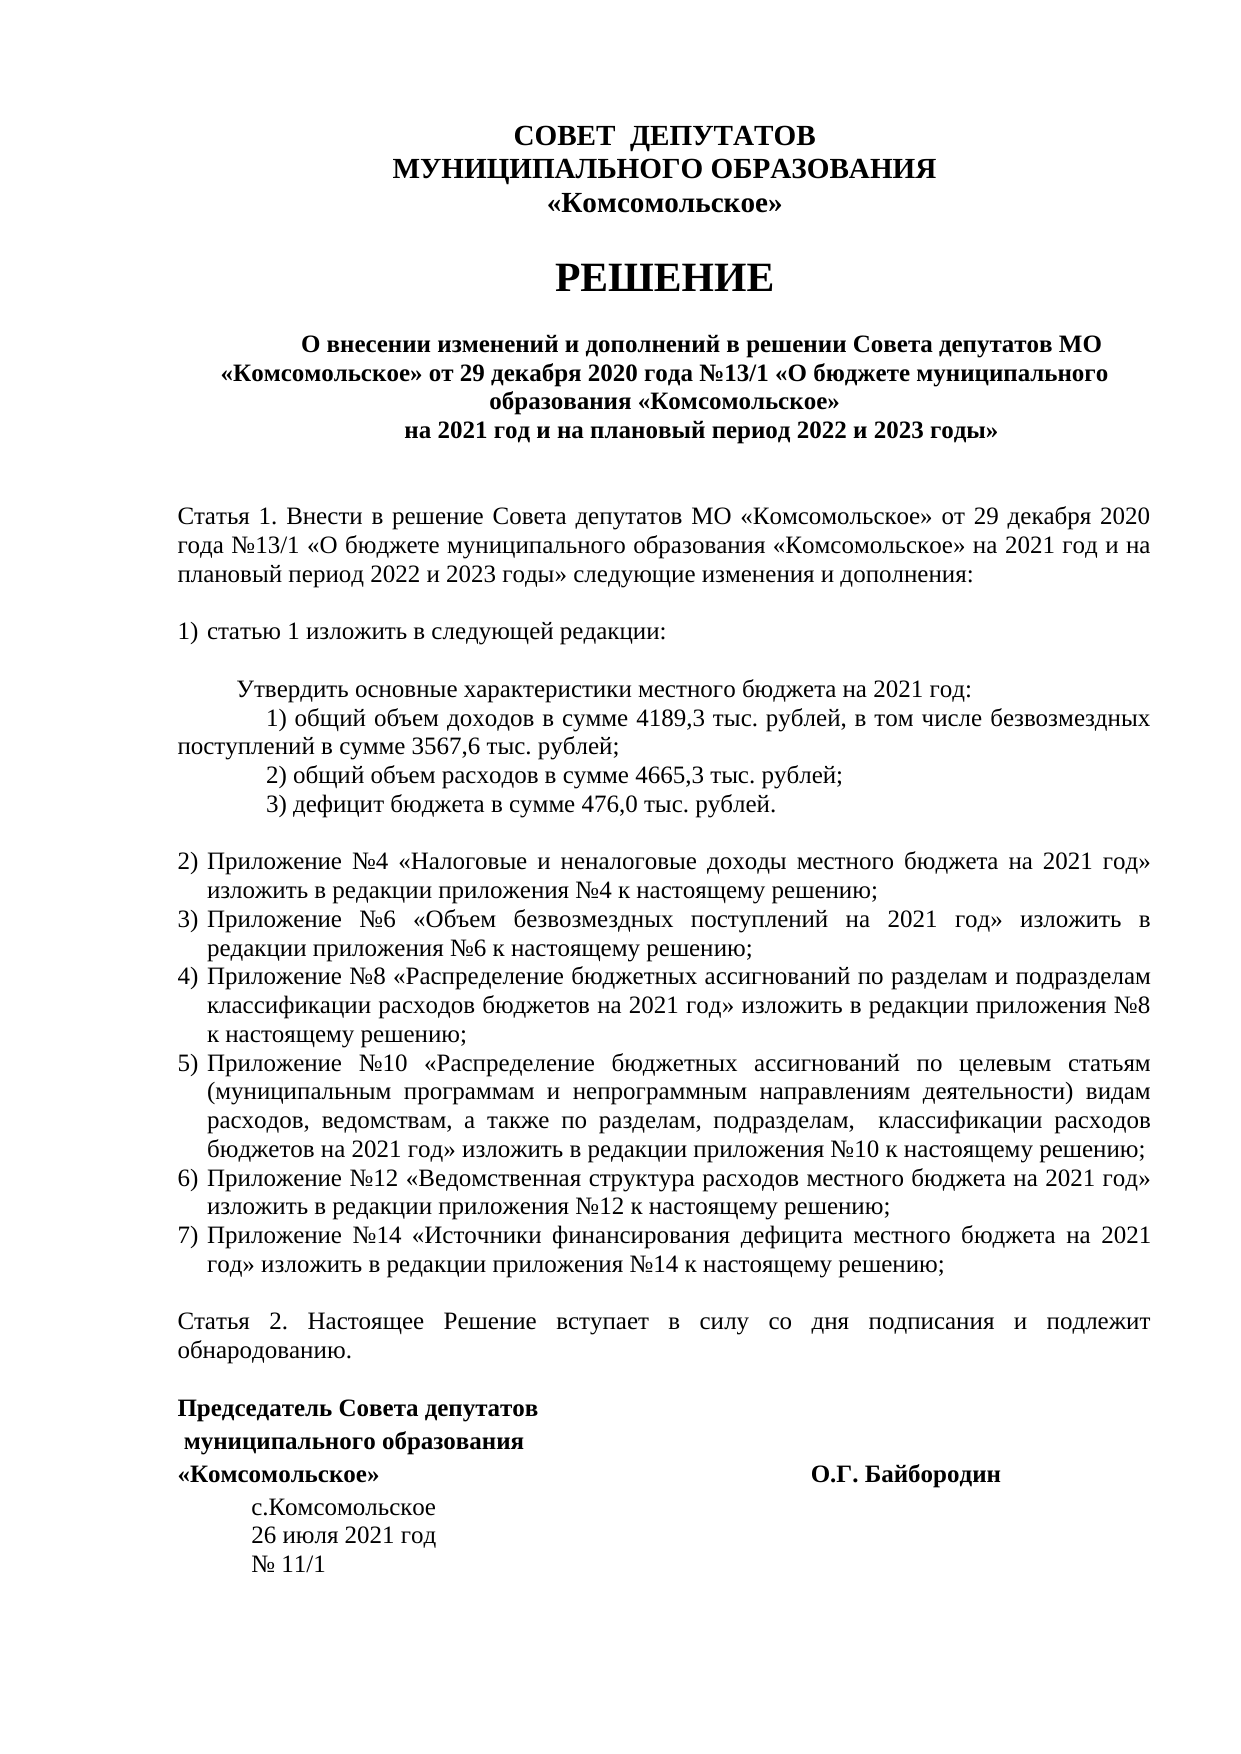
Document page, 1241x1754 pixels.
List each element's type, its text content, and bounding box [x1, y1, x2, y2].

list Приложение №6 «Объем безвозмездных поступлений на 2021 год» изложить в редакции приложения №6 к настоящему решению; [177, 904, 1152, 961]
text 2) общий объем расходов в сумме 4665,3 тыс. рублей; [177, 760, 1152, 789]
text Статья 1. Внести в решение Совета депутатов МО «Комсомольское» от 29 декабря 2020 года №13/1 «О бюджете муниципального образования «Комсомольское» на 2021 год и на плановый период 2022 и 2023 годы» следующие изменения и дополнения: [177, 501, 1152, 588]
text РЕШЕНИЕ [177, 252, 1152, 300]
text «Комсомольское» [177, 185, 1152, 219]
list Приложение №10 «Распределение бюджетных ассигнований по целевым статьям (муниципальным программам и непрограммным направлениям деятельности) видам расходов, ведомствам, а также по разделам, подразделам, классификации расходов бюджетов на 2021 год» изложить в редакции приложения №10 к настоящему решению; [177, 1048, 1152, 1163]
list Приложение №14 «Источники финансирования дефицита местного бюджета на 2021 год» изложить в редакции приложения №14 к настоящему решению; [177, 1220, 1152, 1278]
text МУНИЦИПАЛЬНОГО ОБРАЗОВАНИЯ [177, 152, 1152, 185]
text СОВЕТ ДЕПУТАТОВ [177, 118, 1152, 152]
text 26 июля 2021 год [177, 1521, 1152, 1549]
text № 11/1 [177, 1549, 1152, 1578]
text 3) дефицит бюджета в сумме 476,0 тыс. рублей. [177, 789, 1152, 818]
text О внесении изменений и дополнений в решении Совета депутатов МО «Комсомольское» от 29 декабря 2020 года №13/1 «О бюджете муниципального образования «Комсомольское» [177, 329, 1152, 415]
list Приложение №4 «Налоговые и неналоговые доходы местного бюджета на 2021 год» изложить в редакции приложения №4 к настоящему решению; [177, 846, 1152, 904]
text с.Комсомольское [177, 1492, 1152, 1521]
list Приложение №8 «Распределение бюджетных ассигнований по разделам и подразделам классификации расходов бюджетов на 2021 год» изложить в редакции приложения №8 к настоящему решению; [177, 961, 1152, 1048]
text муниципального образования [177, 1426, 1152, 1454]
list статью 1 изложить в следующей редакции: [177, 616, 1152, 645]
text Статья 2. Настоящее Решение вступает в силу со дня подписания и подлежит обнародованию. [177, 1306, 1152, 1364]
text на 2021 год и на плановый период 2022 и 2023 годы» [177, 415, 1152, 444]
text Председатель Совета депутатов [177, 1393, 1152, 1421]
text 1) общий объем доходов в сумме 4189,3 тыс. рублей, в том числе безвозмездных поступлений в сумме 3567,6 тыс. рублей; [177, 703, 1152, 760]
text Утвердить основные характеристики местного бюджета на 2021 год: [177, 674, 1152, 703]
list Приложение №12 «Ведомственная структура расходов местного бюджета на 2021 год» изложить в редакции приложения №12 к настоящему решению; [177, 1163, 1152, 1220]
text «Комсомольское» О.Г. Байбородин [177, 1459, 1152, 1487]
